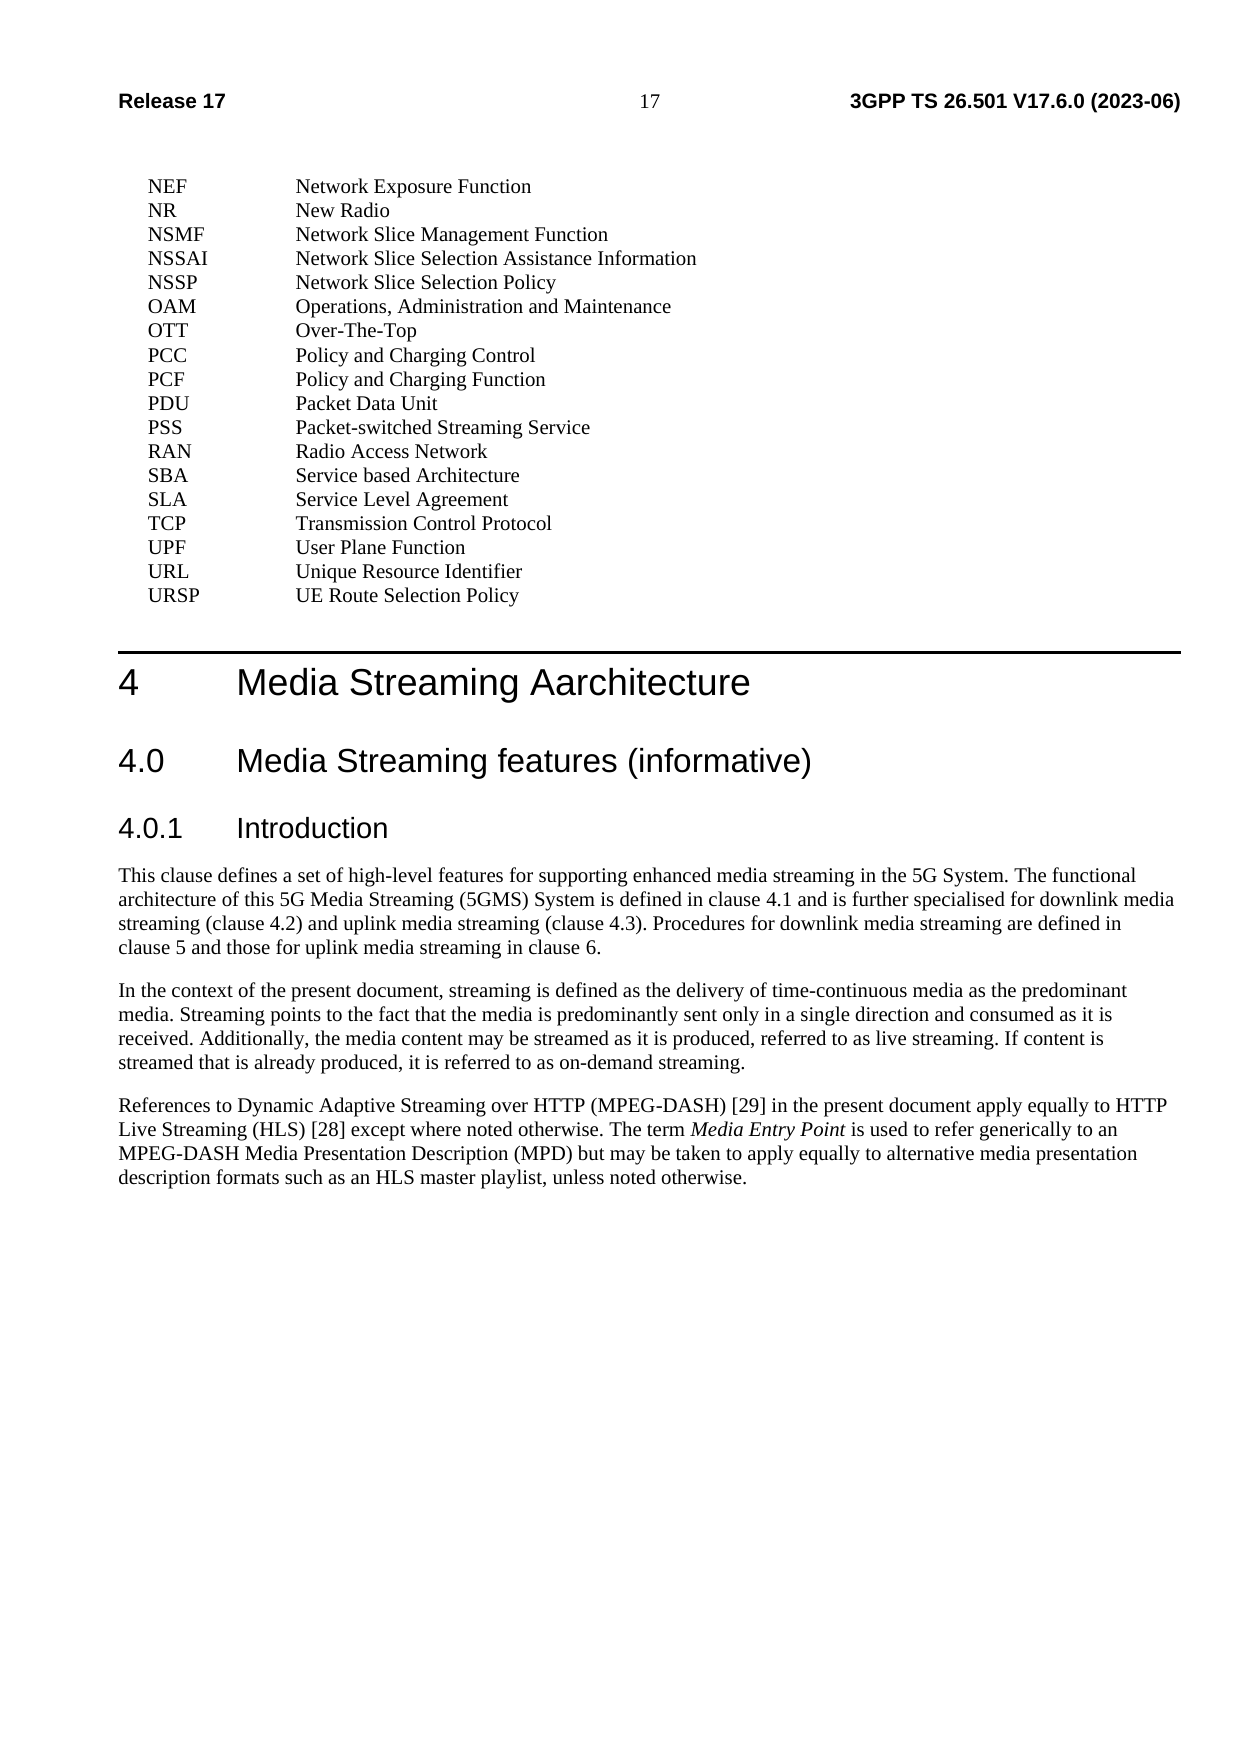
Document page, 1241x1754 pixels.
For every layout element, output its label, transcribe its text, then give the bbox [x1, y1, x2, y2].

text NSSP Network Slice Selection Policy [148, 270, 1181, 294]
text NSSAI Network Slice Selection Assistance Information [148, 246, 1181, 270]
text RAN Radio Access Network [148, 439, 1181, 463]
text NEF Network Exposure Function [148, 174, 1181, 198]
text PSS Packet-switched Streaming Service [148, 415, 1181, 439]
subtitle 4.0 Media Streaming features (informative) [118, 741, 1181, 779]
text PCF Policy and Charging Function [148, 367, 1181, 391]
text SLA Service Level Agreement [148, 487, 1181, 511]
text In the context of the present document, streaming is defined as the delivery of time-continuous media as the predominant media. Streaming points to the fact that the media is predominantly sent only in a single direction and consumed as it is received. Additionally, the media content may be streamed as it is produced, referred to as live streaming. If content is streamed that is already produced, it is referred to as on-demand streaming. [118, 978, 1181, 1074]
text OTT Over-The-Top [148, 318, 1181, 342]
text UPF User Plane Function [148, 535, 1181, 559]
text This clause defines a set of high-level features for supporting enhanced media streaming in the 5G System. The functional architecture of this 5G Media Streaming (5GMS) System is defined in clause 4.1 and is further specialised for downlink media streaming (clause 4.2) and uplink media streaming (clause 4.3). Procedures for downlink media streaming are defined in clause 5 and those for uplink media streaming in clause 6. [118, 863, 1181, 959]
text NSMF Network Slice Management Function [148, 222, 1181, 246]
text SBA Service based Architecture [148, 463, 1181, 487]
text PCC Policy and Charging Control [148, 342, 1181, 367]
text NR New Radio [148, 198, 1181, 222]
text OAM Operations, Administration and Maintenance [148, 294, 1181, 318]
text URL Unique Resource Identifier [148, 559, 1181, 583]
subtitle 4.0.1 Introduction [118, 811, 1181, 844]
text References to Dynamic Adaptive Streaming over HTTP (MPEG-DASH) [29] in the present document apply equally to HTTP Live Streaming (HLS) [28] except where noted otherwise. The term Media Entry Point is used to refer generically to an MPEG-DASH Media Presentation Description (MPD) but may be taken to apply equally to alternative media presentation description formats such as an HLS master playlist, unless noted otherwise. [118, 1093, 1181, 1189]
subtitle 4 Media Streaming rchitecture [118, 654, 1181, 703]
text URSP UE Route Selection Policy [148, 583, 1181, 607]
text TCP Transmission Control Protocol [148, 511, 1181, 535]
text PDU Packet Data Unit [148, 391, 1181, 415]
